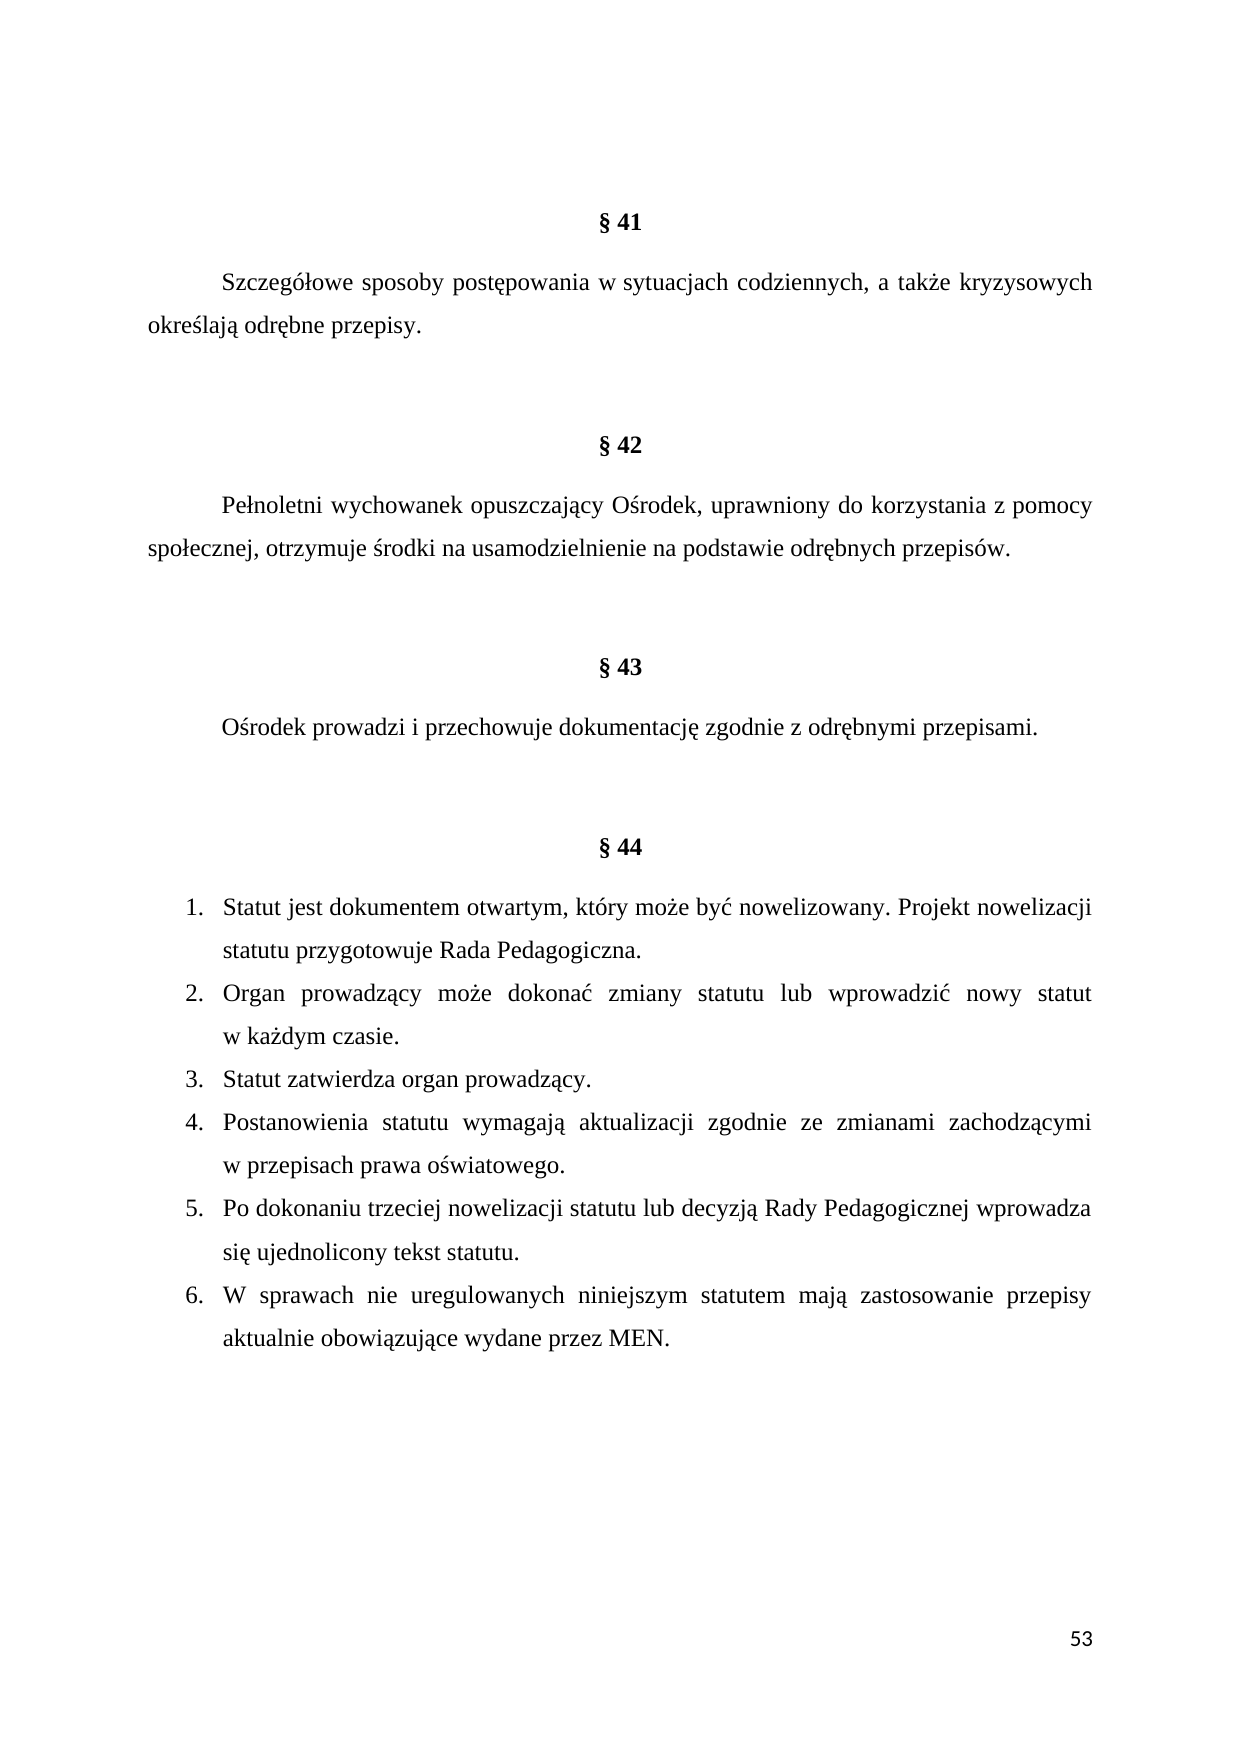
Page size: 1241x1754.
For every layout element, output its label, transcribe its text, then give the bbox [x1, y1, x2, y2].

list Statut jest dokumentem otwartym, który może być nowelizowany. Projekt nowelizacji statutu przygotowuje Rada Pedagogiczna. [185, 892, 1093, 963]
text § 42 [148, 430, 1093, 459]
text Pełnoletni wychowanek opuszczający Ośrodek, uprawniony do korzystania z pomocy społecznej, otrzymuje środki na usamodzielnienie na podstawie odrębnych przepisów. [148, 490, 1093, 562]
text § 43 [148, 652, 1093, 681]
text § 41 [148, 207, 1093, 236]
list Po dokonaniu trzeciej nowelizacji statutu lub decyzją Rady Pedagogicznej wprowadza się ujednolicony tekst statutu. [185, 1193, 1093, 1265]
text Szczegółowe sposoby postępowania w sytuacjach codziennych, a także kryzysowych określają odrębne przepisy. [148, 267, 1093, 339]
text Ośrodek prowadzi i przechowuje dokumentację zgodnie z odrębnymi przepisami. [148, 712, 1093, 741]
text § 44 [148, 832, 1093, 861]
list Postanowienia statutu wymagają aktualizacji zgodnie ze zmianami zachodzącymi w przepisach prawa oświatowego. [185, 1107, 1093, 1179]
list Statut zatwierdza organ prowadzący. [185, 1064, 1093, 1093]
list Organ prowadzący może dokonać zmiany statutu lub wprowadzić nowy statut w każdym czasie. [185, 978, 1093, 1050]
list W sprawach nie uregulowanych niniejszym statutem mają zastosowanie przepisy aktualnie obowiązujące wydane przez MEN. [185, 1280, 1093, 1352]
